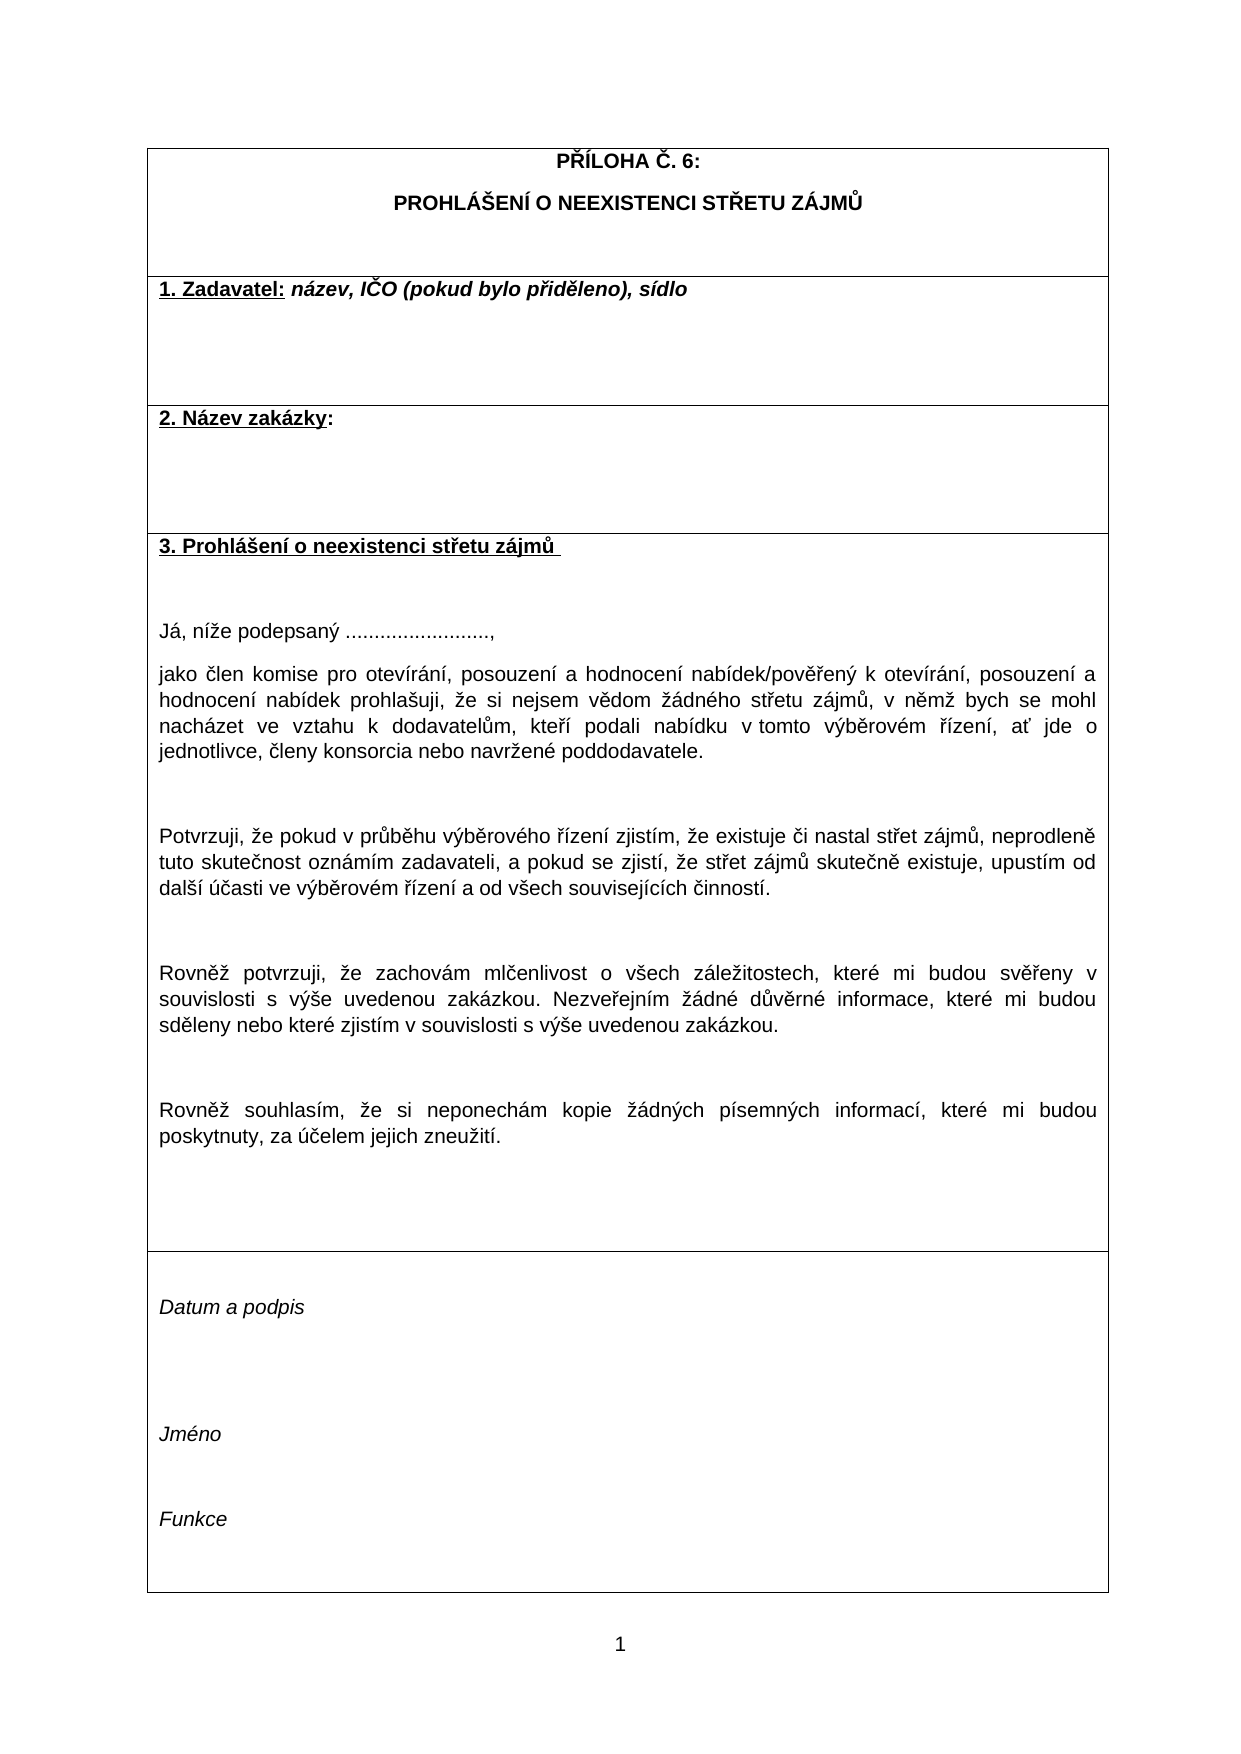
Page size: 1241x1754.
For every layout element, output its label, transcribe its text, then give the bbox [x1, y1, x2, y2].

table_cell Datum a podpis Jméno Funkce [148, 1252, 1108, 1592]
table_cell 3. Prohlášení o neexistenci střetu zájmů Já, níže podepsaný ........................., jako člen komise pro otevírání, posouzení a hodnocení nabídek/pověřený k otevírání, posouzení a hodnocení nabídek prohlašuji, že si nejsem vědom žádného střetu zájmů, v němž bych se mohl nacházet ve vztahu k dodavatelům, kteří podali nabídku v tomto výběrovém řízení, ať jde o jednotlivce, členy konsorcia nebo navržené poddodavatele. Potvrzuji, že pokud v průběhu výběrového řízení zjistím, že existuje či nastal střet zájmů, neprodleně tuto skutečnost oznámím zadavateli, a pokud se zjistí, že střet zájmů skutečně existuje, upustím od další účasti ve výběrovém řízení a od všech souvisejících činností. Rovněž potvrzuji, že zachovám mlčenlivost o všech záležitostech, které mi budou svěřeny v souvislosti s výše uvedenou zakázkou. Nezveřejním žádné důvěrné informace, které mi budou sděleny nebo které zjistím v souvislosti s výše uvedenou zakázkou. Rovněž souhlasím, že si neponechám kopie žádných písemných informací, které mi budou poskytnuty, za účelem jejich zneužití. [148, 534, 1108, 1251]
table_header PŘÍLOHA Č. 6: PROHLÁŠENÍ O NEEXISTENCI STŘETU ZÁJMŮ [148, 149, 1108, 276]
table_cell 2. Název zakázky: [148, 406, 1108, 533]
table_cell 1. Zadavatel: název, IČO (pokud bylo přiděleno), sídlo [148, 277, 1108, 405]
